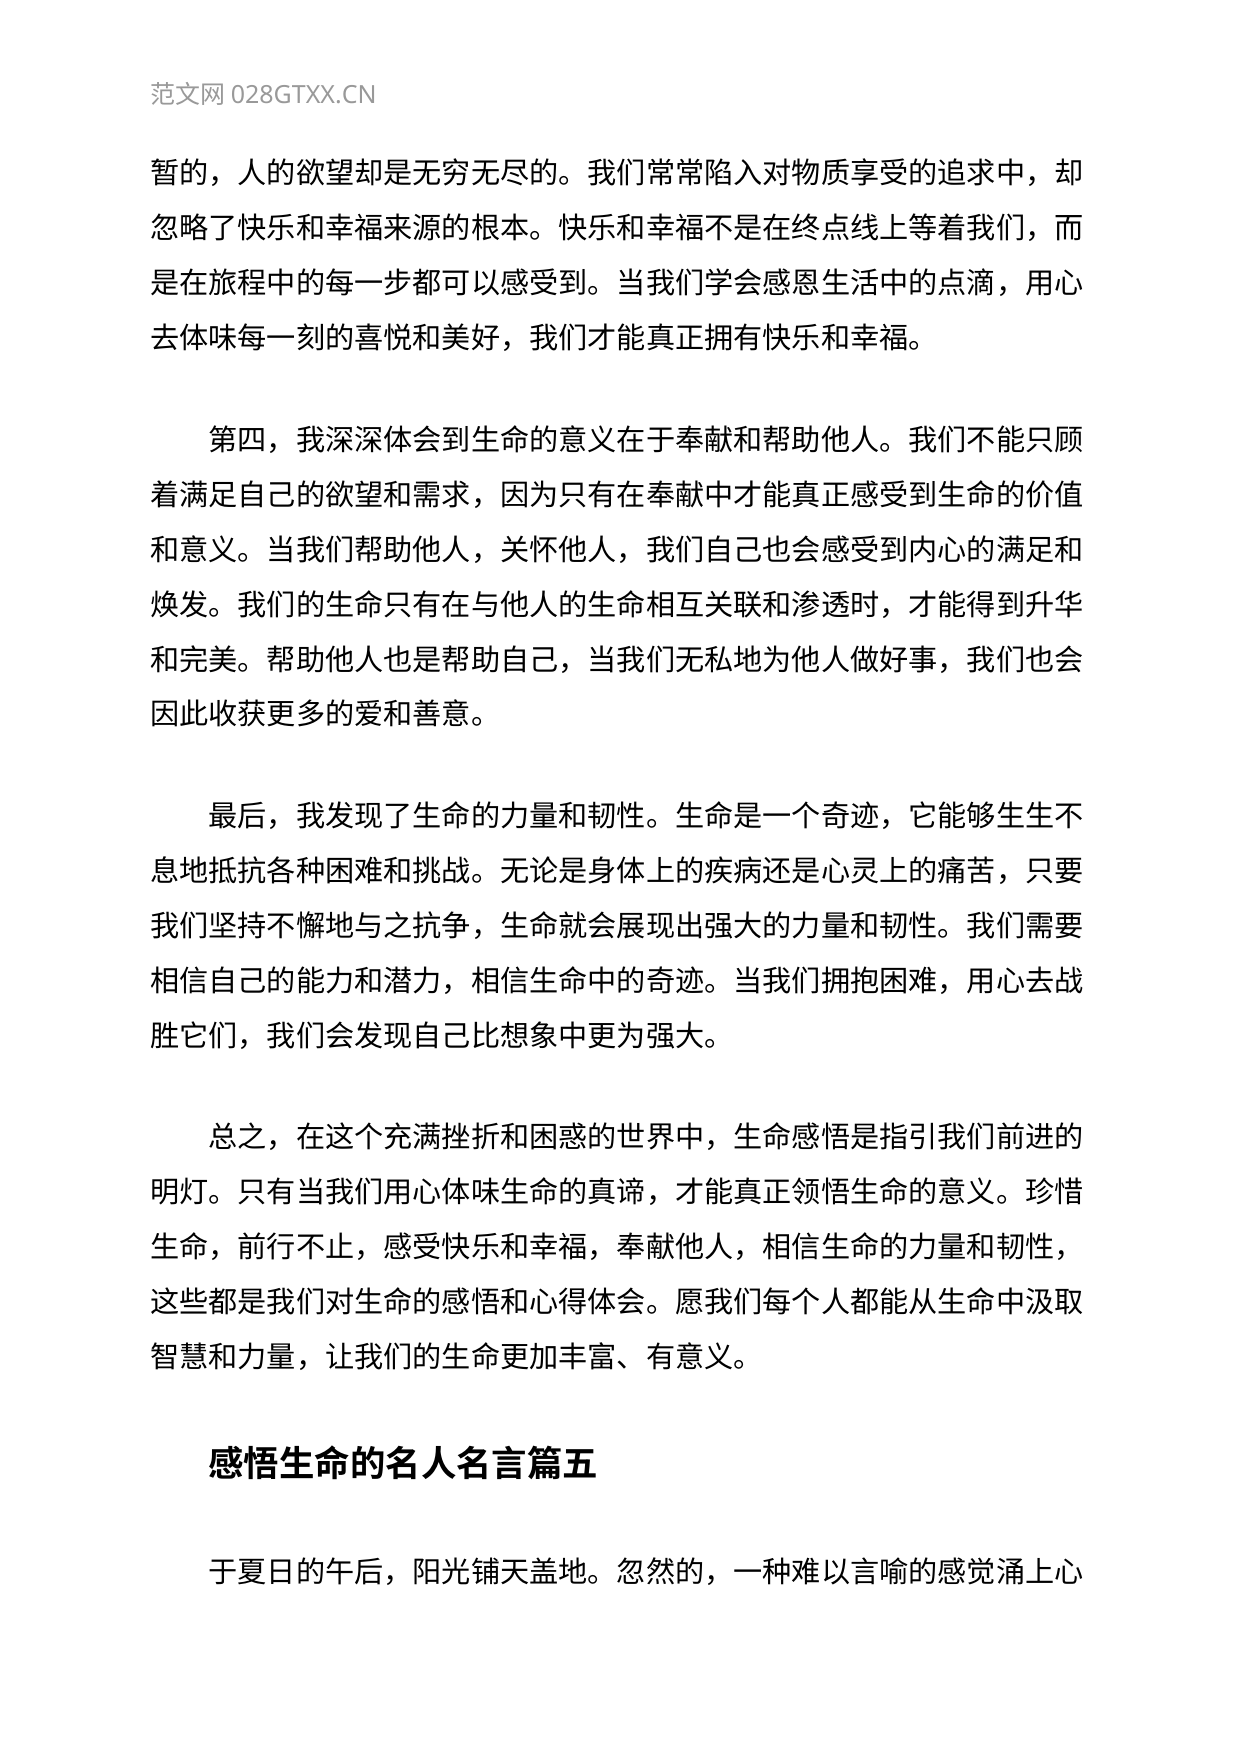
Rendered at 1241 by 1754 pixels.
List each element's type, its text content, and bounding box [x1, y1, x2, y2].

text 总之，在这个充满挫折和困惑的世界中，生命感悟是指引我们前进的明灯。只有当我们用心体味生命的真谛，才能真正领悟生命的意义。珍惜生命，前行不止，感受快乐和幸福，奉献他人，相信生命的力量和韧性，这些都是我们对生命的感悟和心得体会。愿我们每个人都能从生命中汲取智慧和力量，让我们的生命更加丰富、有意义。 [150, 1114, 1090, 1376]
text 最后，我发现了生命的力量和韧性。生命是一个奇迹，它能够生生不息地抵抗各种困难和挑战。无论是身体上的疾病还是心灵上的痛苦，只要我们坚持不懈地与之抗争，生命就会展现出强大的力量和韧性。我们需要相信自己的能力和潜力，相信生命中的奇迹。当我们拥抱困难，用心去战胜它们，我们会发现自己比想象中更为强大。 [150, 793, 1090, 1054]
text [150, 1549, 1090, 1591]
text 第四，我深深体会到生命的意义在于奉献和帮助他人。我们不能只顾着满足自己的欲望和需求，因为只有在奉献中才能真正感受到生命的价值和意义。当我们帮助他人，关怀他人，我们自己也会感受到内心的满足和焕发。我们的生命只有在与他人的生命相互关联和渗透时，才能得到升华和完美。帮助他人也是帮助自己，当我们无私地为他人做好事，我们也会因此收获更多的爱和善意。 [150, 416, 1090, 733]
text 感悟生命的名人名言篇五 [150, 1435, 1090, 1487]
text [150, 150, 1090, 357]
